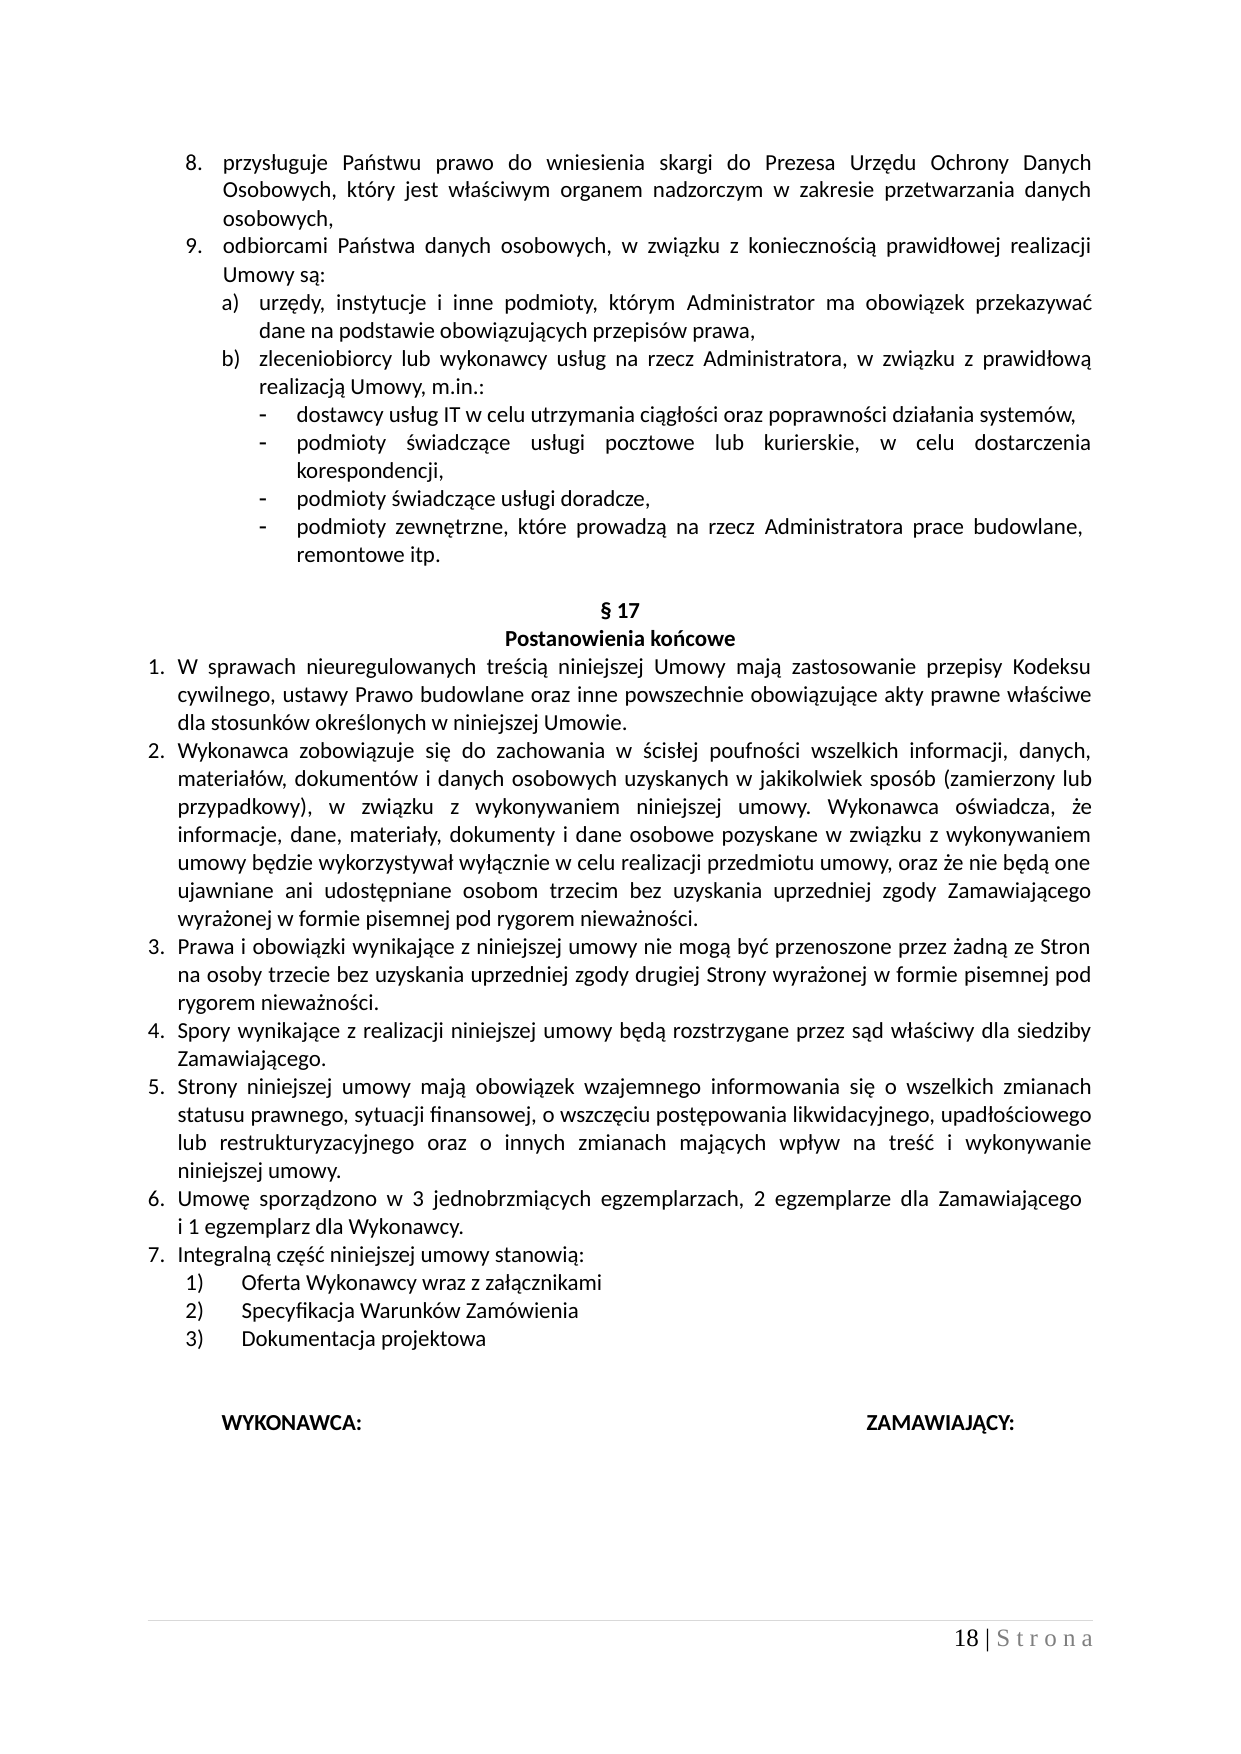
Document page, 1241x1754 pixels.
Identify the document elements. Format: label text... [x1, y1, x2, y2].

list odbiorcami Państwa danych osobowych, w związku z koniecznością prawidłowej realizacji Umowy są: [185, 232, 1093, 288]
list W sprawach nieuregulowanych treścią niniejszej Umowy mają zastosowanie przepisy Kodeksu cywilnego, ustawy Prawo budowlane oraz inne powszechnie obowiązujące akty prawne właściwe dla stosunków określonych w niniejszej Umowie. [148, 652, 1093, 736]
list Spory wynikające z realizacji niniejszej umowy będą rozstrzygane przez sąd właściwy dla siedziby Zamawiającego. [148, 1016, 1093, 1072]
text Postanowienia końcowe [148, 624, 1093, 652]
list Specyfikacja Warunków Zamówienia [185, 1296, 1093, 1324]
list podmioty zewnętrzne, które prowadzą na rzecz Administratora prace budowlane, remontowe itp. [259, 512, 1093, 568]
text WYKONAWCA: ZAMAWIAJĄCY: [148, 1408, 1093, 1437]
list Wykonawca zobowiązuje się do zachowania w ścisłej poufności wszelkich informacji, danych, materiałów, dokumentów i danych osobowych uzyskanych w jakikolwiek sposób (zamierzony lub przypadkowy), w związku z wykonywaniem niniejszej umowy. Wykonawca oświadcza, że informacje, dane, materiały, dokumenty i dane osobowe pozyskane w związku z wykonywaniem umowy będzie wykorzystywał wyłącznie w celu realizacji przedmiotu umowy, oraz że nie będą one ujawniane ani udostępniane osobom trzecim bez uzyskania uprzedniej zgody Zamawiającego wyrażonej w formie pisemnej pod rygorem nieważności. [148, 736, 1093, 932]
list Dokumentacja projektowa [185, 1324, 1093, 1352]
list podmioty świadczące usługi doradcze, [259, 484, 1093, 512]
list Strony niniejszej umowy mają obowiązek wzajemnego informowania się o wszelkich zmianach statusu prawnego, sytuacji finansowej, o wszczęciu postępowania likwidacyjnego, upadłościowego lub restrukturyzacyjnego oraz o innych zmianach mających wpływ na treść i wykonywanie niniejszej umowy. [148, 1072, 1093, 1184]
list Integralną część niniejszej umowy stanowią: [148, 1240, 1093, 1268]
text § 17 [148, 596, 1093, 624]
list podmioty świadczące usługi pocztowe lub kurierskie, w celu dostarczenia korespondencji, [259, 428, 1093, 484]
list Prawa i obowiązki wynikające z niniejszej umowy nie mogą być przenoszone przez żadną ze Stron na osoby trzecie bez uzyskania uprzedniej zgody drugiej Strony wyrażonej w formie pisemnej pod rygorem nieważności. [148, 932, 1093, 1016]
list zleceniobiorcy lub wykonawcy usług na rzecz Administratora, w związku z prawidłową realizacją Umowy, m.in.: [221, 344, 1093, 400]
list przysługuje Państwu prawo do wniesienia skargi do Prezesa Urzędu Ochrony Danych Osobowych, który jest właściwym organem nadzorczym w zakresie przetwarzania danych osobowych, [185, 148, 1093, 232]
list urzędy, instytucje i inne podmioty, którym Administrator ma obowiązek przekazywać dane na podstawie obowiązujących przepisów prawa, [221, 288, 1093, 344]
list dostawcy usług IT w celu utrzymania ciągłości oraz poprawności działania systemów, [259, 400, 1093, 428]
list Umowę sporządzono w 3 jednobrzmiących egzemplarzach, 2 egzemplarze dla Zamawiającego i 1 egzemplarz dla Wykonawcy. [148, 1184, 1093, 1240]
list Oferta Wykonawcy wraz z załącznikami [185, 1268, 1093, 1296]
